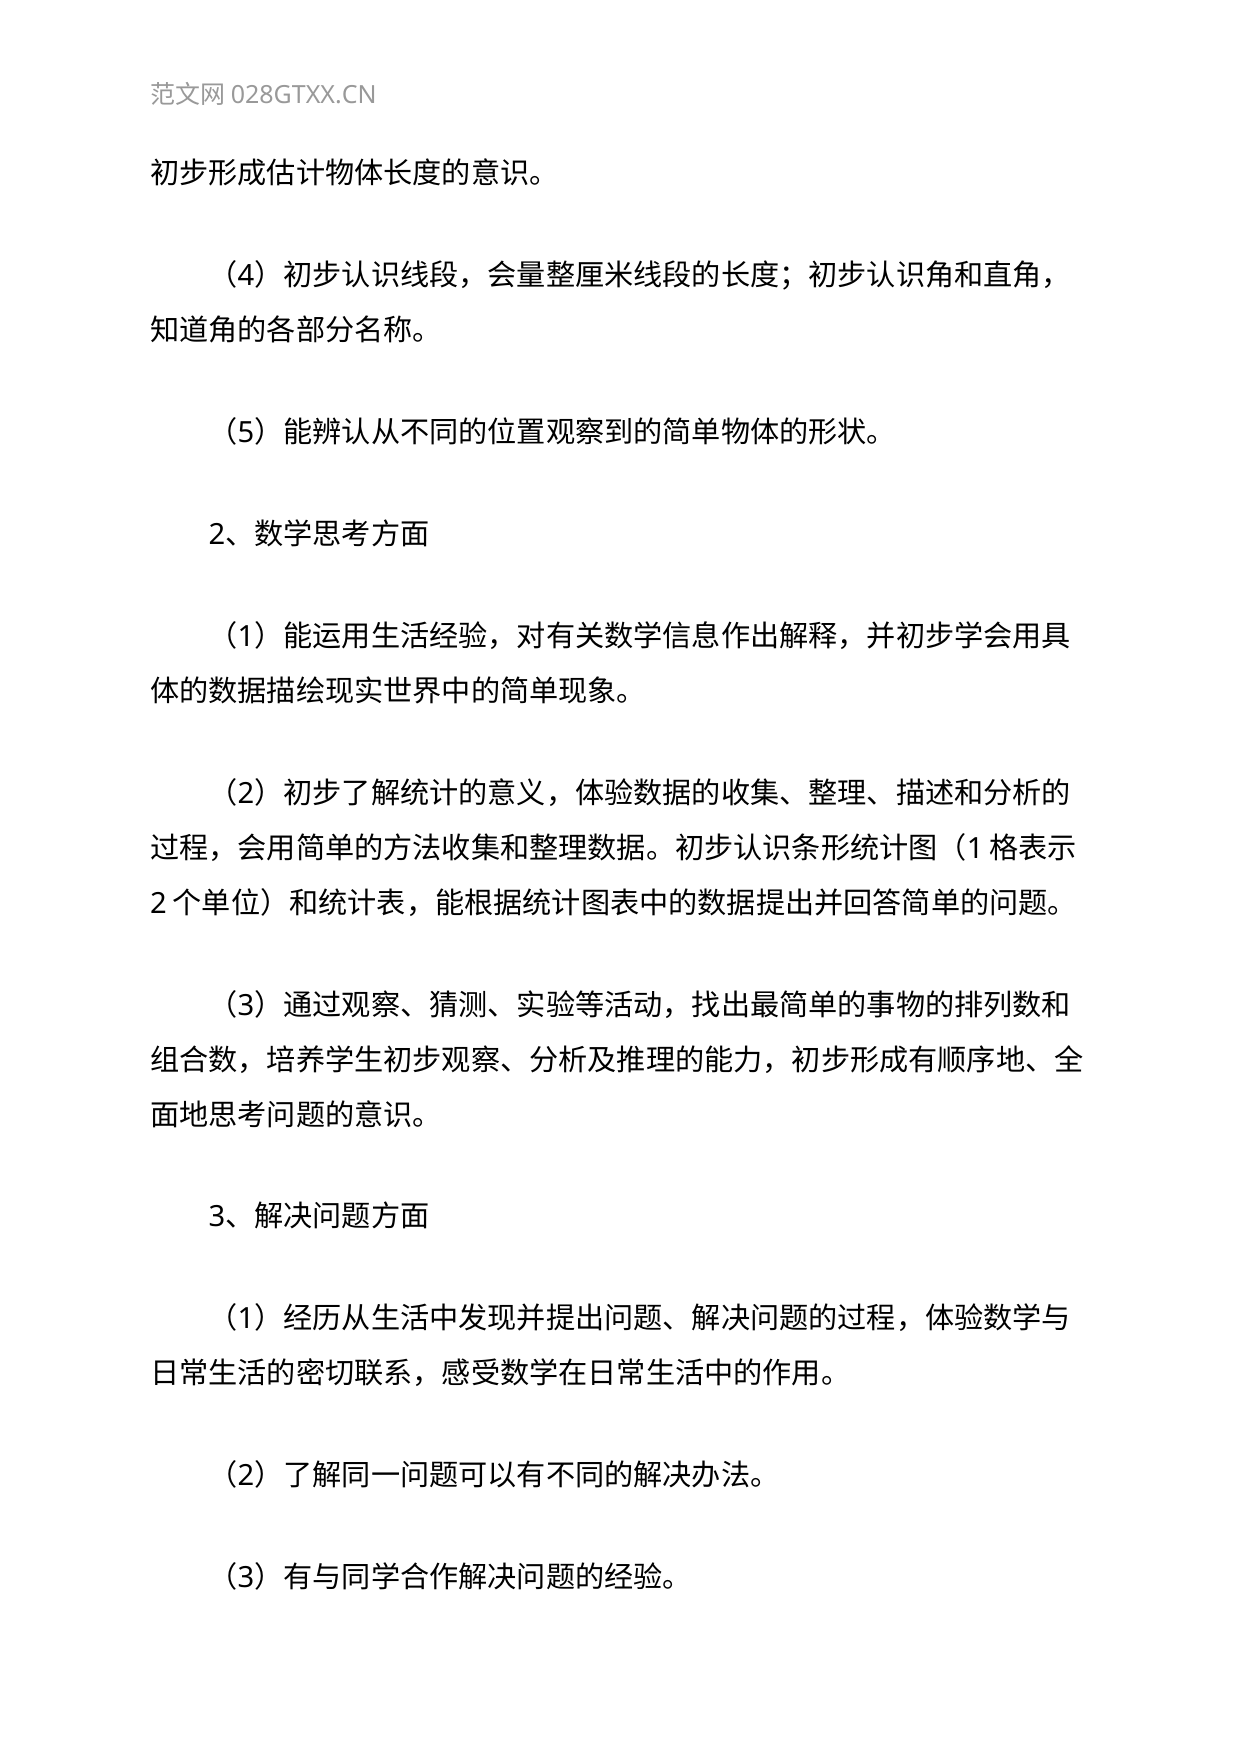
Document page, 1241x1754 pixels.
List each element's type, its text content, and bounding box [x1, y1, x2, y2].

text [150, 150, 1090, 192]
text 3、解决问题方面 [150, 1193, 1090, 1235]
text （2）初步了解统计的意义，体验数据的收集、整理、描述和分析的过程，会用简单的方法收集和整理数据。初步认识条形统计图（1格表示2个单位）和统计表，能根据统计图表中的数据提出并回答简单的问题。 [150, 769, 1090, 922]
text （4）初步认识线段，会量整厘米线段的长度；初步认识角和直角，知道角的各部分名称。 [150, 252, 1090, 349]
text （3）通过观察、猜测、实验等活动，找出最简单的事物的排列数和组合数，培养学生初步观察、分析及推理的能力，初步形成有顺序地、全面地思考问题的意识。 [150, 981, 1090, 1133]
text （1）能运用生活经验，对有关数学信息作出解释，并初步学会用具体的数据描绘现实世界中的简单现象。 [150, 612, 1090, 710]
text （2）了解同一问题可以有不同的解决办法。 [150, 1452, 1090, 1494]
text （3）有与同学合作解决问题的经验。 [150, 1554, 1090, 1596]
text 2、数学思考方面 [150, 511, 1090, 553]
text （5）能辨认从不同的位置观察到的简单物体的形状。 [150, 408, 1090, 451]
text （1）经历从生活中发现并提出问题、解决问题的过程，体验数学与日常生活的密切联系，感受数学在日常生活中的作用。 [150, 1295, 1090, 1392]
